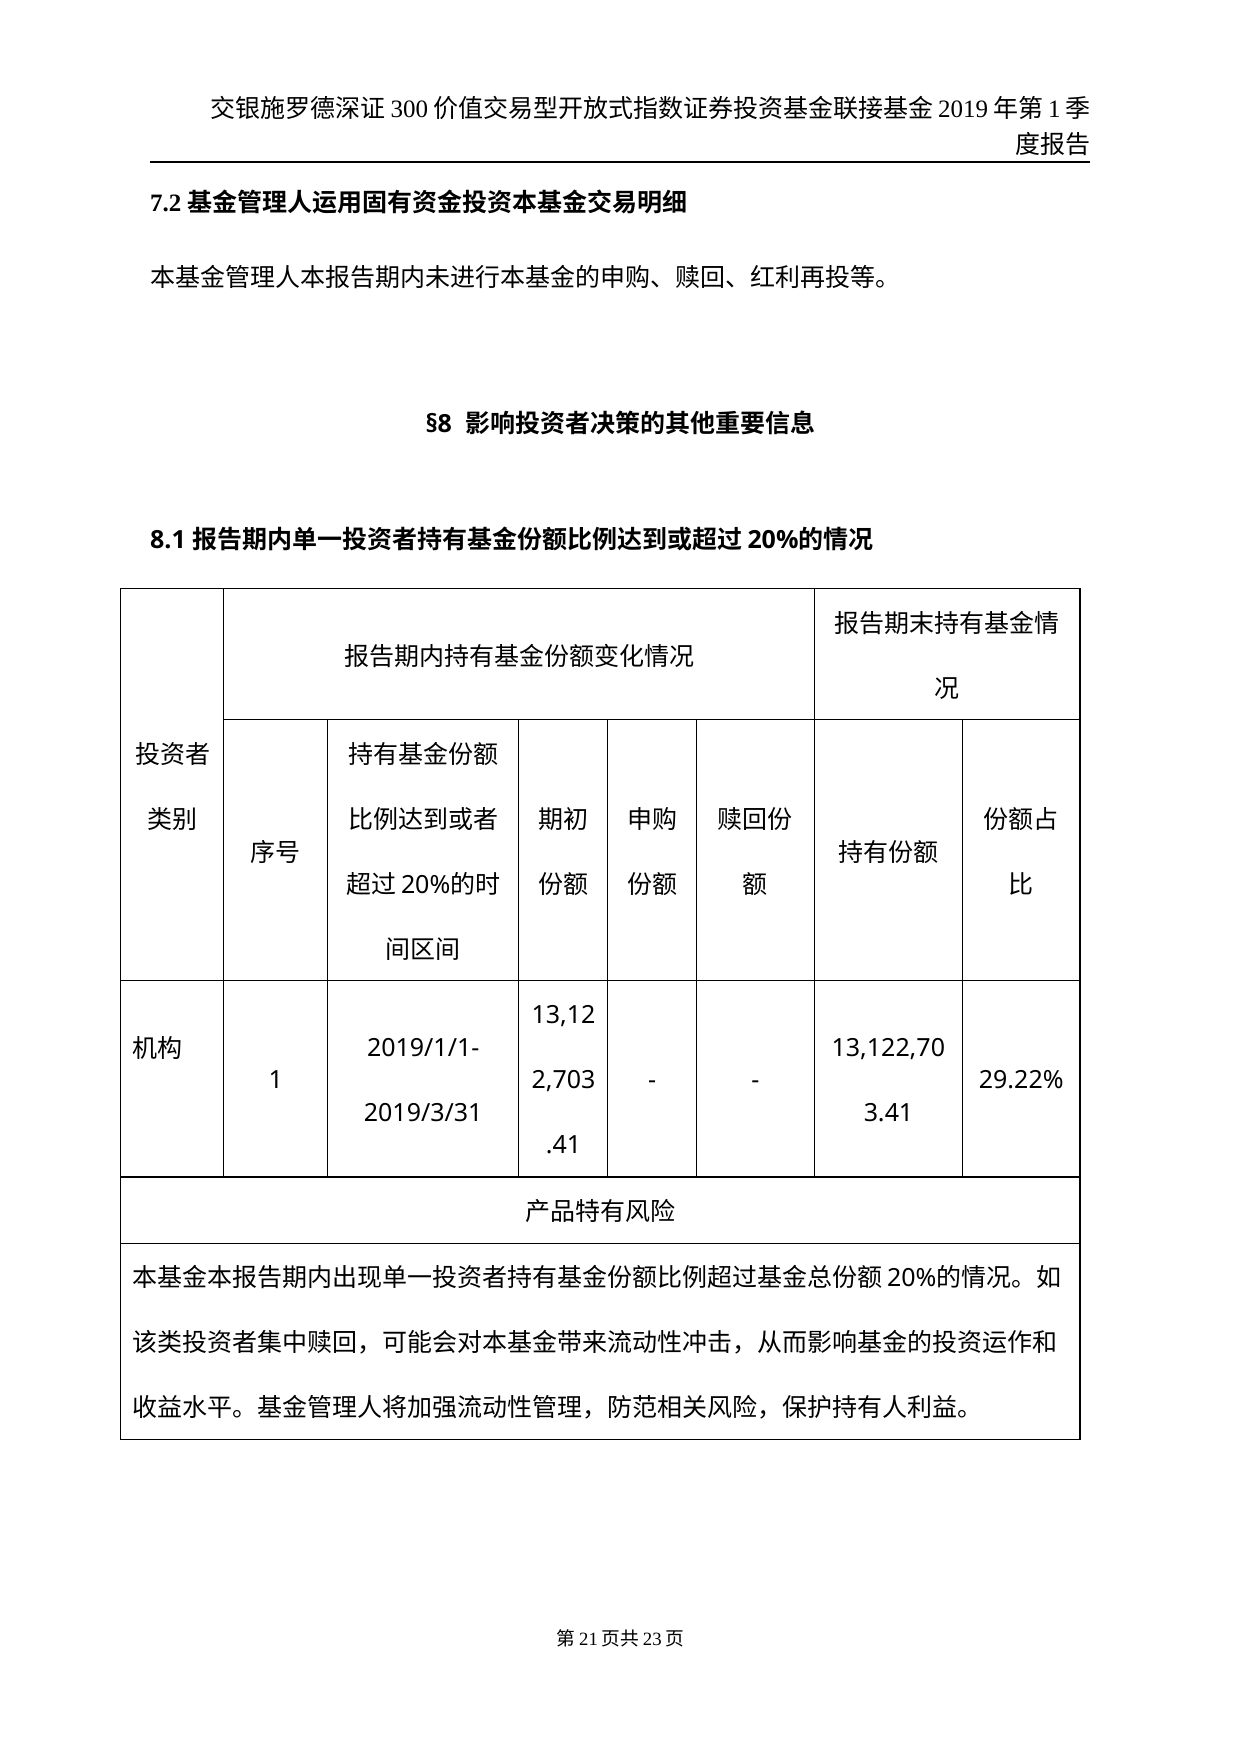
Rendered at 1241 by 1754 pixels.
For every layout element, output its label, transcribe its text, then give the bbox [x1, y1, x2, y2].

table_cell 1 [224, 981, 327, 1176]
table_cell - [697, 981, 814, 1176]
table_cell 申购份额 [608, 720, 696, 980]
table_cell 序号 [224, 720, 327, 980]
table_cell 29.22% [963, 981, 1079, 1176]
table_header 报告期内持有基金份额变化情况 [224, 589, 814, 719]
table_cell 13,122,703.41 [519, 981, 607, 1176]
text 本基金管理人本报告期内未进行本基金的申购、赎回、红利再投等。 [150, 243, 1090, 308]
table_cell 持有份额 [815, 720, 962, 980]
subtitle §8 影响投资者决策的其他重要信息 [150, 389, 1090, 454]
text 7.2 基金管理人运用固有资金投资本基金交易明细 [150, 168, 1090, 233]
table_cell 份额占比 [963, 720, 1079, 980]
table_cell 13,122,703.41 [815, 981, 962, 1176]
table_cell - [608, 981, 696, 1176]
table_cell 2019/1/1-2019/3/31 [328, 981, 518, 1176]
table_cell 赎回份额 [697, 720, 814, 980]
table_header 报告期末持有基金情况 [815, 589, 1079, 719]
table_cell 机构 [121, 981, 223, 1176]
table_header 投资者类别 [121, 589, 223, 980]
table_cell 持有基金份额比例达到或者超过20%的时间区间 [328, 720, 518, 980]
text 8.1 报告期内单一投资者持有基金份额比例达到或超过20%的情况 [150, 505, 1090, 570]
table_cell 本基金本报告期内出现单一投资者持有基金份额比例超过基金总份额20%的情况。如该类投资者集中赎回，可能会对本基金带来流动性冲击，从而影响基金的投资运作和收益水平。基金管理人将加强流动性管理，防范相关风险，保护持有人利益。 [121, 1244, 1079, 1438]
table_cell 产品特有风险 [121, 1178, 1079, 1242]
table_cell 期初份额 [519, 720, 607, 980]
